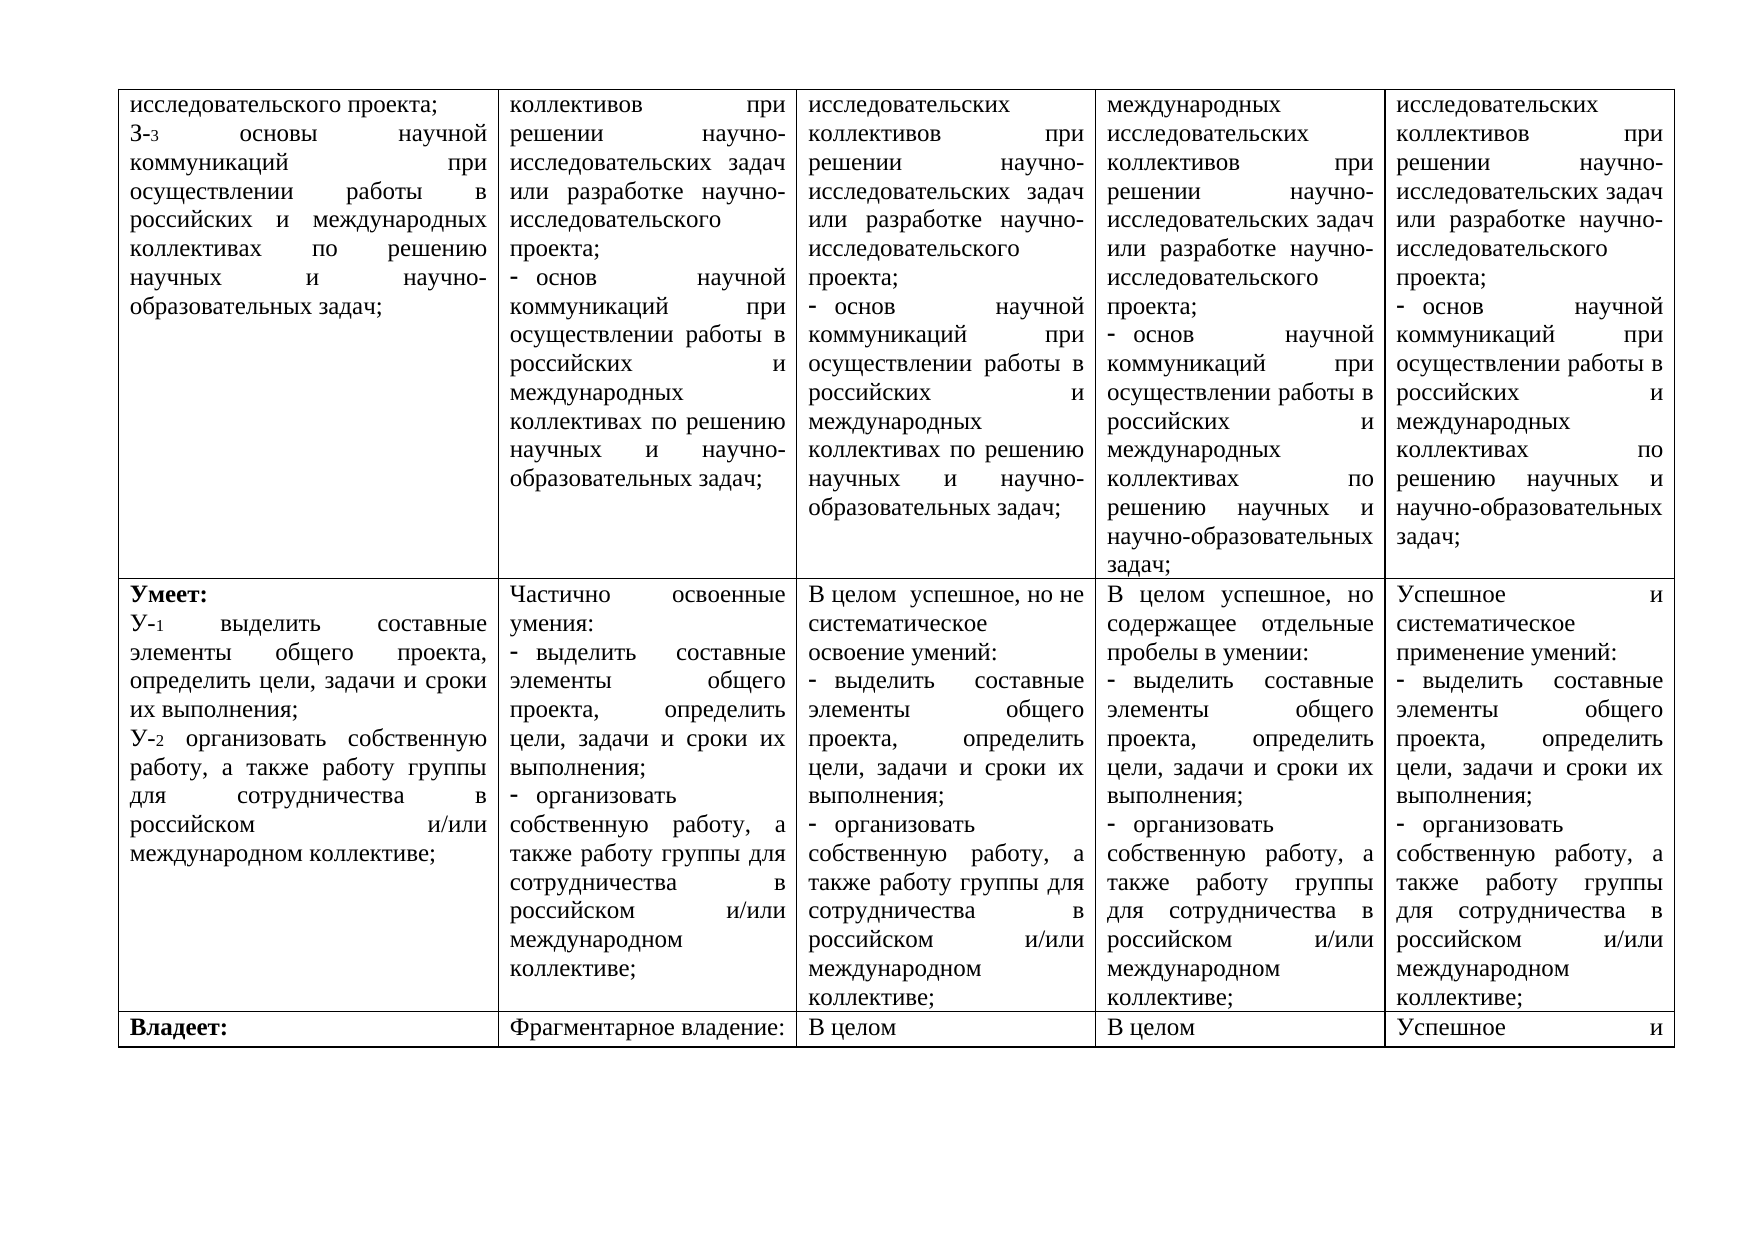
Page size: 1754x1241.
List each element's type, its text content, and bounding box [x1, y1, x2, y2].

table_cell Умеет: У-1 выделить составные элементы общего проекта, определить цели, задачи и сроки их выполнения; У-2 организовать собственную работу, а также работу группы для сотрудничества в российском и/или международном коллективе; [119, 579, 498, 1011]
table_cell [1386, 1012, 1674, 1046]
table_cell В целом успешное, но содержащее отдельные пробелы в умении: выделить составные элементы общего проекта, определить цели, задачи и сроки их выполнения; организовать собственную работу, а также работу группы для сотрудничества в российском и/или международном коллективе; [1096, 579, 1384, 1011]
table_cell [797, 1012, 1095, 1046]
table_cell Частично освоенные умения: выделить составные элементы общего проекта, определить цели, задачи и сроки их выполнения; организовать собственную работу, а также работу группы для сотрудничества в российском и/или международном коллективе; [499, 579, 796, 1011]
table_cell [1096, 90, 1384, 578]
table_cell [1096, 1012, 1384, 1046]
table_cell Успешное и систематическое применение умений: выделить составные элементы общего проекта, определить цели, задачи и сроки их выполнения; организовать собственную работу, а также работу группы для сотрудничества в российском и/или международном коллективе; [1386, 579, 1674, 1011]
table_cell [1386, 90, 1674, 578]
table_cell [119, 1012, 498, 1046]
table_cell В целом успешное, но не систематическое освоение умений: выделить составные элементы общего проекта, определить цели, задачи и сроки их выполнения; организовать собственную работу, а также работу группы для сотрудничества в российском и/или международном коллективе; [797, 579, 1095, 1011]
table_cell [797, 90, 1095, 578]
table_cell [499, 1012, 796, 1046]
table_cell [119, 90, 498, 578]
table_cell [499, 90, 796, 578]
